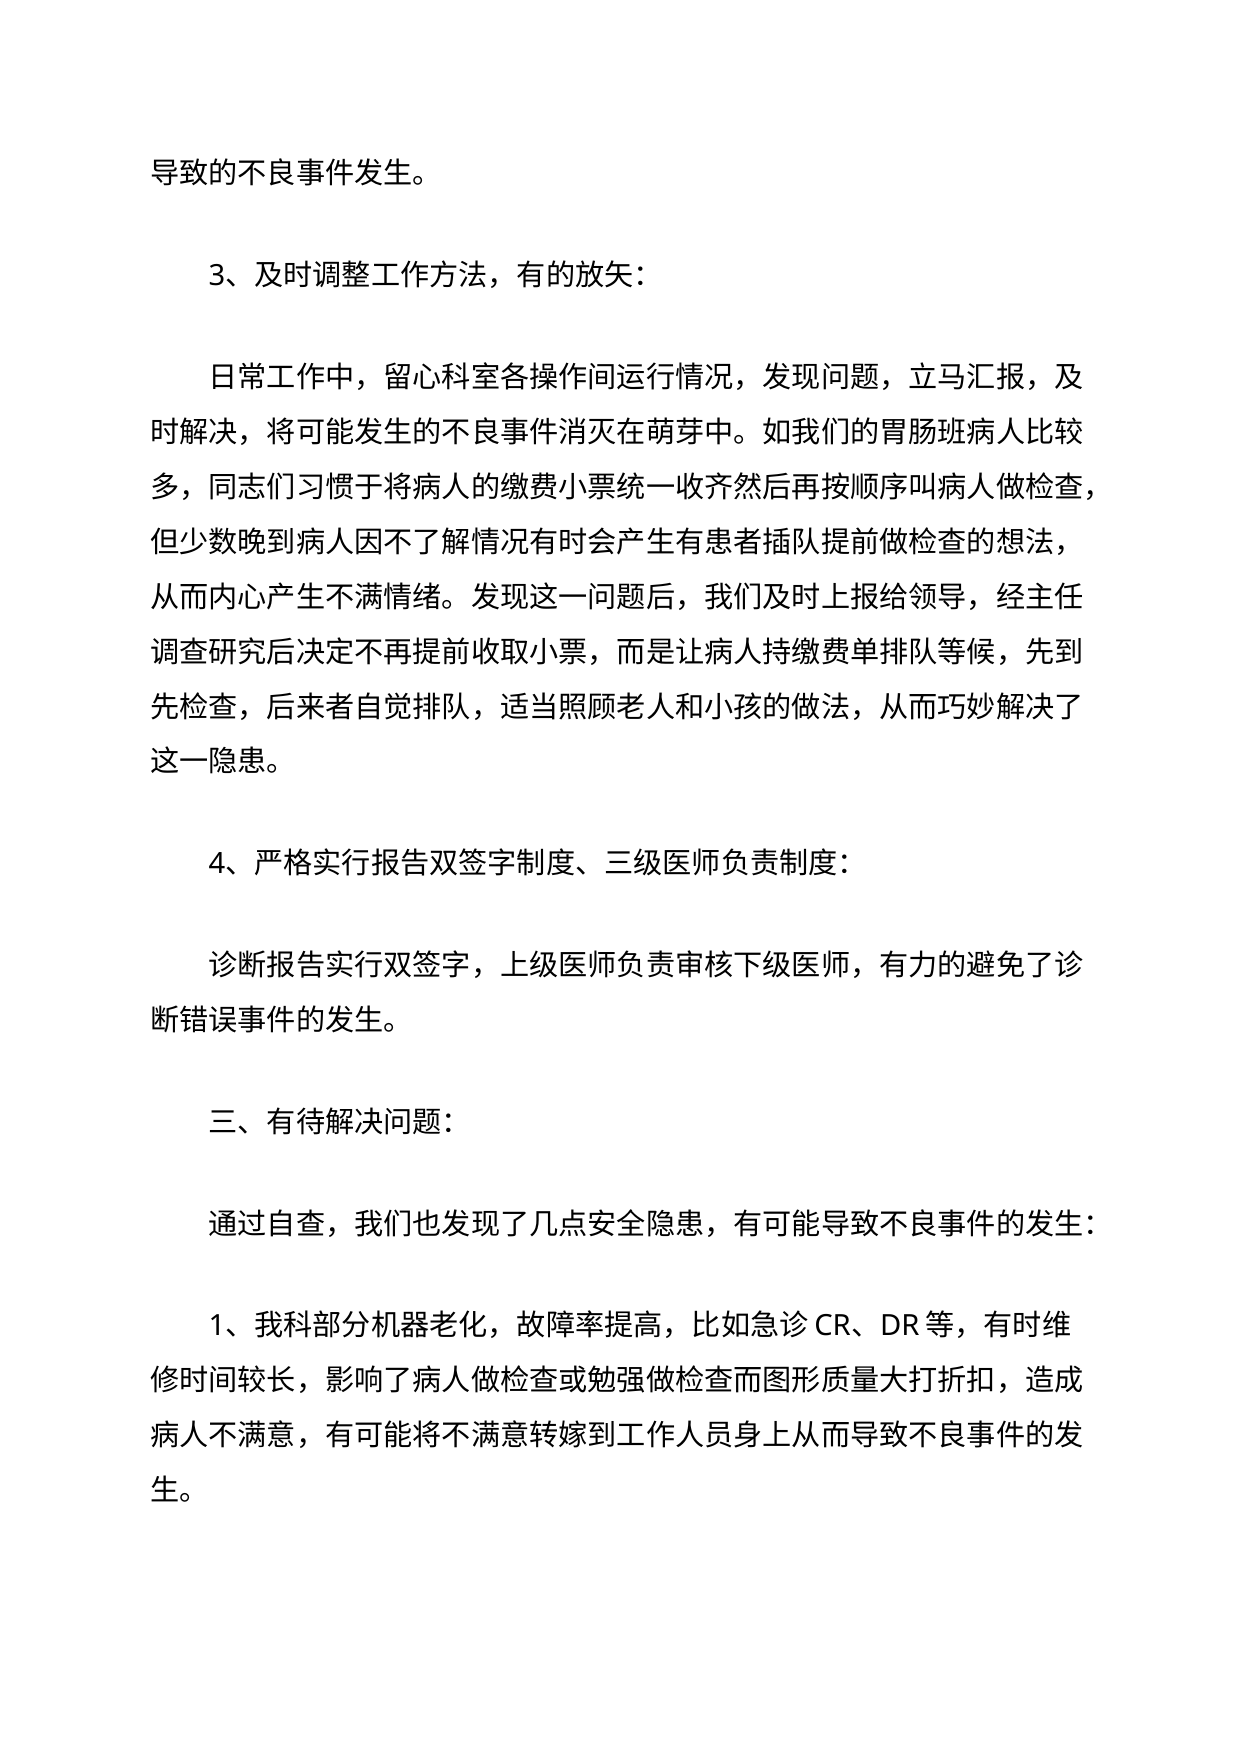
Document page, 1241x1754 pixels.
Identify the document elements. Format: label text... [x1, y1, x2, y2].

text 3、及时调整工作方法，有的放矢： [150, 252, 1090, 294]
text 通过自查，我们也发现了几点安全隐患，有可能导致不良事件的发生： [150, 1200, 1090, 1242]
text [150, 150, 1090, 192]
text 4、严格实行报告双签字制度、三级医师负责制度： [150, 840, 1090, 882]
text 1、我科部分机器老化，故障率提高，比如急诊CR、DR等，有时维修时间较长，影响了病人做检查或勉强做检查而图形质量大打折扣，造成病人不满意，有可能将不满意转嫁到工作人员身上从而导致不良事件的发生。 [150, 1302, 1090, 1509]
text 日常工作中，留心科室各操作间运行情况，发现问题，立马汇报，及时解决，将可能发生的不良事件消灭在萌芽中。如我们的胃肠班病人比较多，同志们习惯于将病人的缴费小票统一收齐然后再按顺序叫病人做检查，但少数晚到病人因不了解情况有时会产生有患者插队提前做检查的想法，从而内心产生不满情绪。发现这一问题后，我们及时上报给领导，经主任调查研究后决定不再提前收取小票，而是让病人持缴费单排队等候，先到先检查，后来者自觉排队，适当照顾老人和小孩的做法，从而巧妙解决了这一隐患。 [150, 354, 1090, 780]
text 诊断报告实行双签字，上级医师负责审核下级医师，有力的避免了诊断错误事件的发生。 [150, 942, 1090, 1039]
text 三、有待解决问题： [150, 1098, 1090, 1141]
